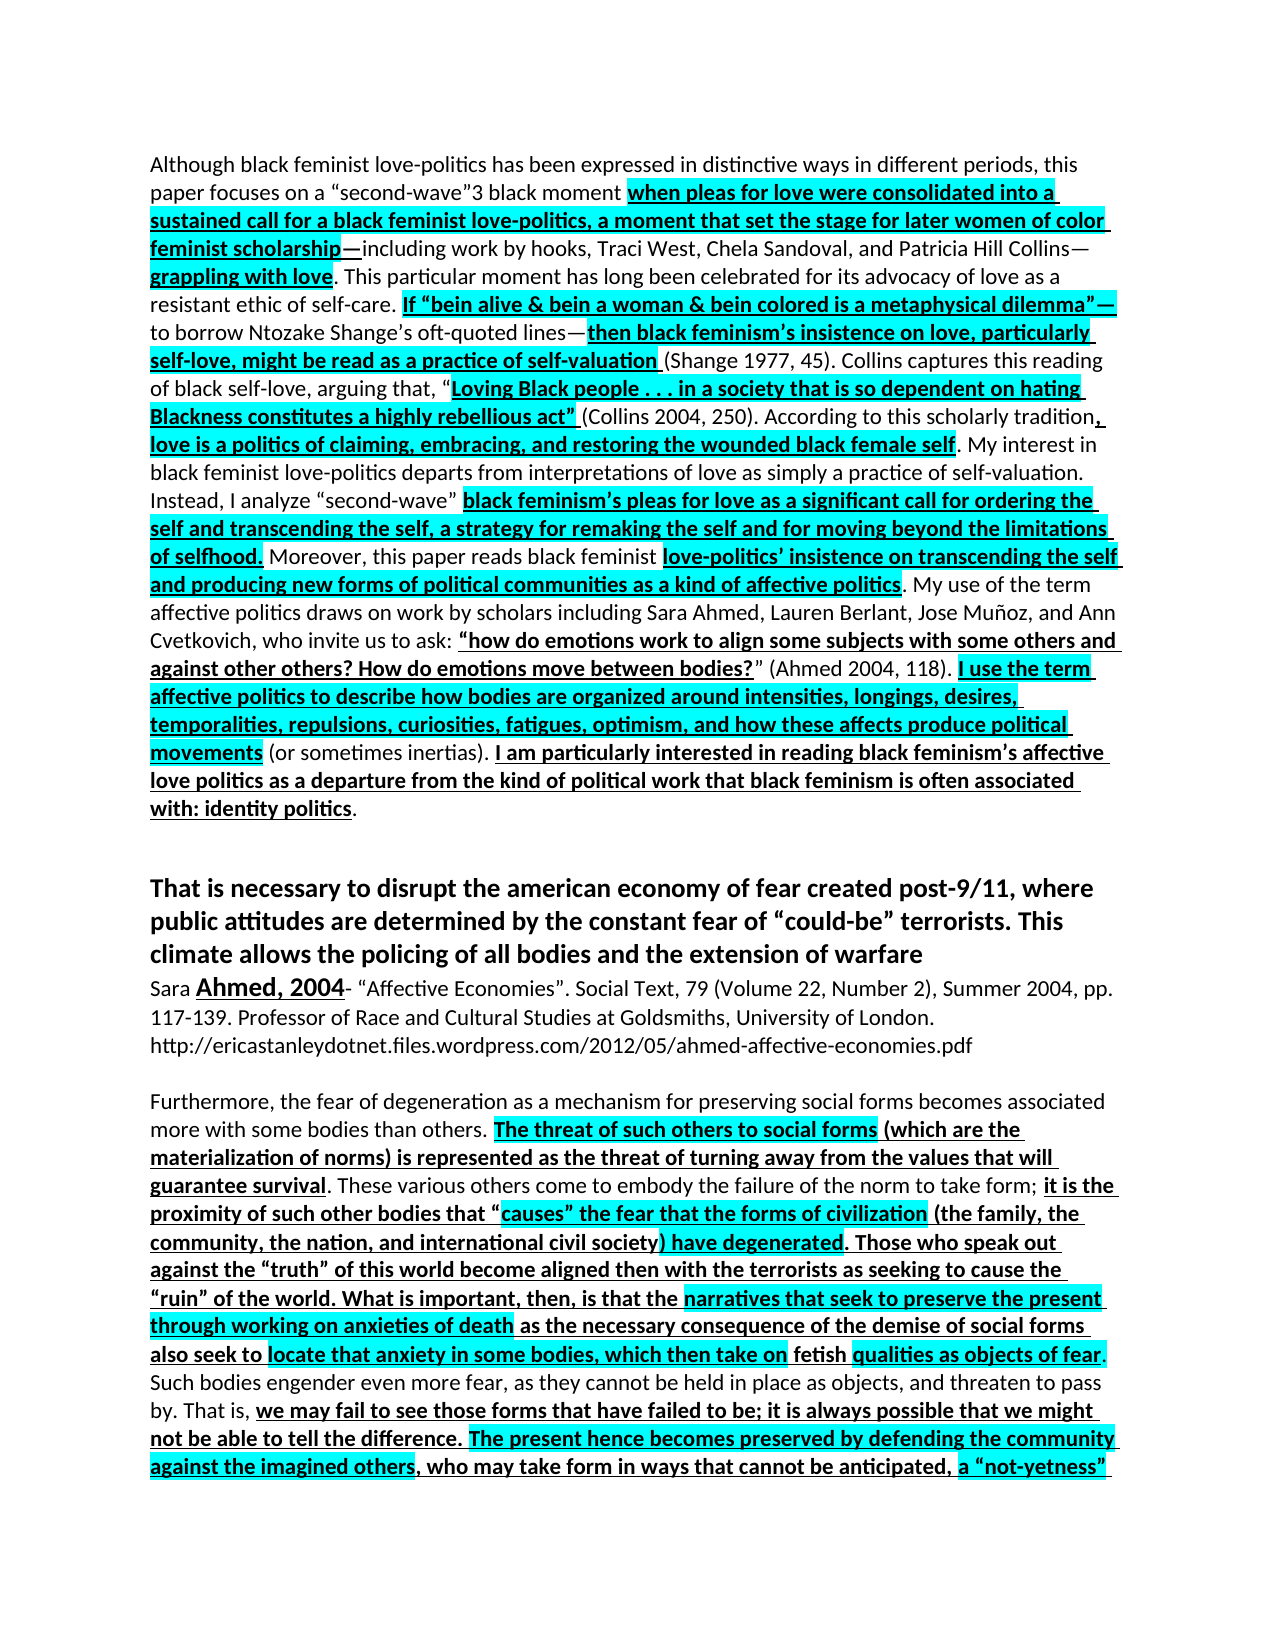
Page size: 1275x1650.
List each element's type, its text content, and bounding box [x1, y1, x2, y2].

subtitle That is necessary to disrupt the american economy of fear created post-9/11, where public attitudes are determined by the constant fear of “could-be” terrorists. This climate allows the policing of all bodies and the extension of warfare [150, 871, 1125, 970]
text Although black feminist love-politics has been expressed in distinctive ways in different periods, this paper focuses on a “second-wave”3 black moment when pleas for love were consolidated into a sustained call for a black feminist love-politics, a moment that set the stage for later women of color feminist scholarship—including work by hooks, Traci West, Chela Sandoval, and Patricia Hill Collins—grappling with love. This particular moment has long been celebrated for its advocacy of love as a resistant ethic of self-care. If “bein alive & bein a woman & bein colored is a metaphysical dilemma”—to borrow Ntozake Shange’s oft-quoted lines—then black feminism’s insistence on love, particularly self-love, might be read as a practice of self-valuation (Shange 1977, 45). Collins captures this reading of black self-love, arguing that, “Loving Black people . . . in a society that is so dependent on hating Blackness constitutes a highly rebellious act” (Collins 2004, 250). According to this scholarly tradition, love is a politics of claiming, embracing, and restoring the wounded black female self. My interest in black feminist love-politics departs from interpretations of love as simply a practice of self-valuation. Instead, I analyze “second-wave” black feminism’s pleas for love as a significant call for ordering the self and transcending the self, a strategy for remaking the self and for moving beyond the limitations of selfhood. Moreover, this paper reads black feminist love-politics’ insistence on transcending the self and producing new forms of political communities as a kind of affective politics. My use of the term affective politics draws on work by scholars including Sara Ahmed, Lauren Berlant, Jose Muñoz, and Ann Cvetkovich, who invite us to ask: “how do emotions work to align some subjects with some others and against other others? How do emotions move between bodies?” (Ahmed 2004, 118). I use the term affective politics to describe how bodies are organized around intensities, longings, desires, temporalities, repulsions, curiosities, fatigues, optimism, and how these affects produce political movements (or sometimes inertias). I am particularly interested in reading black feminism’s affective love politics as a departure from the kind of political work that black feminism is often associated with: identity politics. [150, 150, 1125, 822]
text Sara Ahmed, 2004- “Affective Economies”. Social Text, 79 (Volume 22, Number 2), Summer 2004, pp. 117-139. Professor of Race and Cultural Studies at Goldsmiths, University of London. http://ericastanleydotnet.files.wordpress.com/2012/05/ahmed-affective-economies.pdf [150, 970, 1125, 1059]
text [150, 1087, 1125, 1480]
